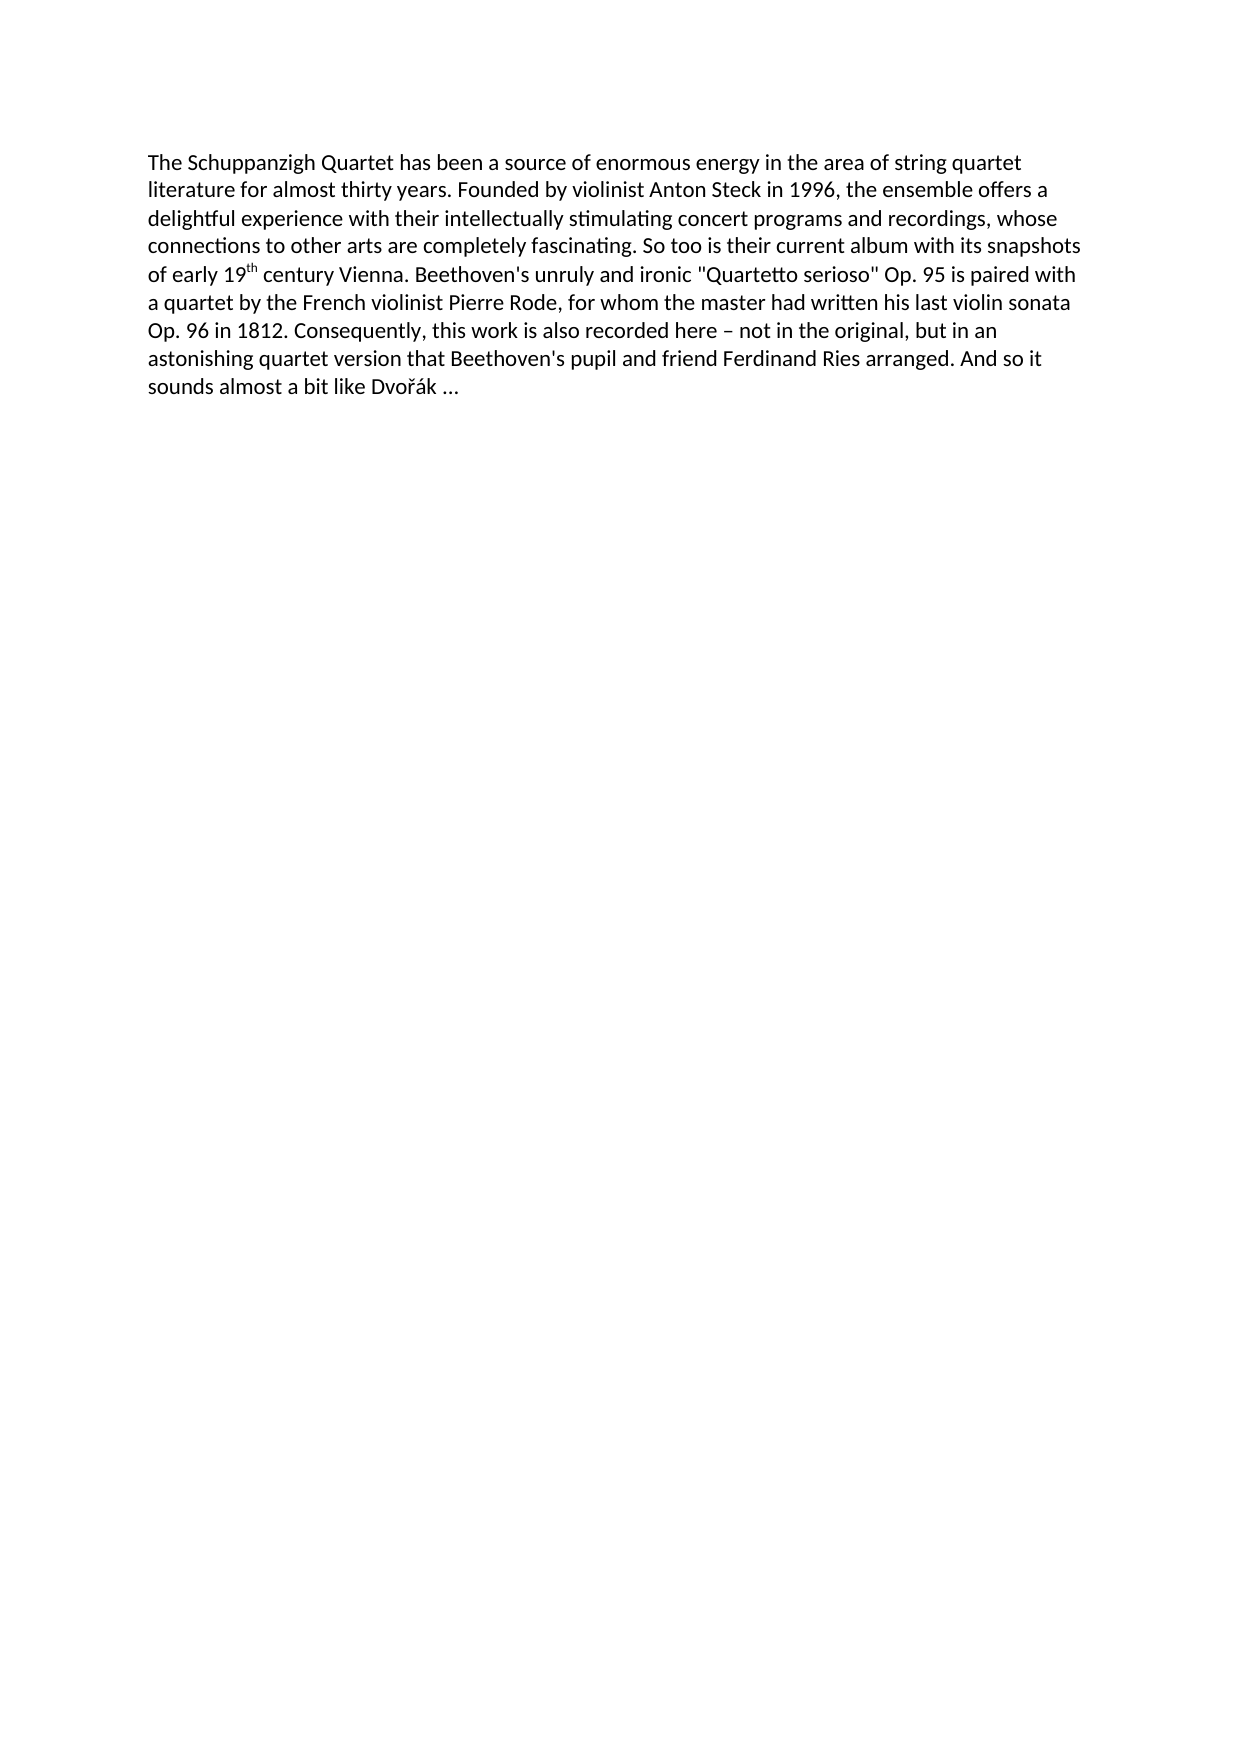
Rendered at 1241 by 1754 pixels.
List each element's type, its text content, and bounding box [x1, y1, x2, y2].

text The Schuppanzigh Quartet has been a source of enormous energy in the area of string quartet literature for almost thirty years. Founded by violinist Anton Steck in 1996, the ensemble offers a delightful experience with their intellectually stimulating concert programs and recordings, whose connections to other arts are completely fascinating. So too is their current album with its snapshots of early 19th century Vienna. Beethoven's unruly and ironic "Quartetto serioso" Op. 95 is paired with a quartet by the French violinist Pierre Rode, for whom the master had written his last violin sonata Op. 96 in 1812. Consequently, this work is also recorded here – not in the original, but in an astonishing quartet version that Beethoven's pupil and friend Ferdinand Ries arranged. And so it sounds almost a bit like Dvořák ... [148, 148, 1093, 400]
